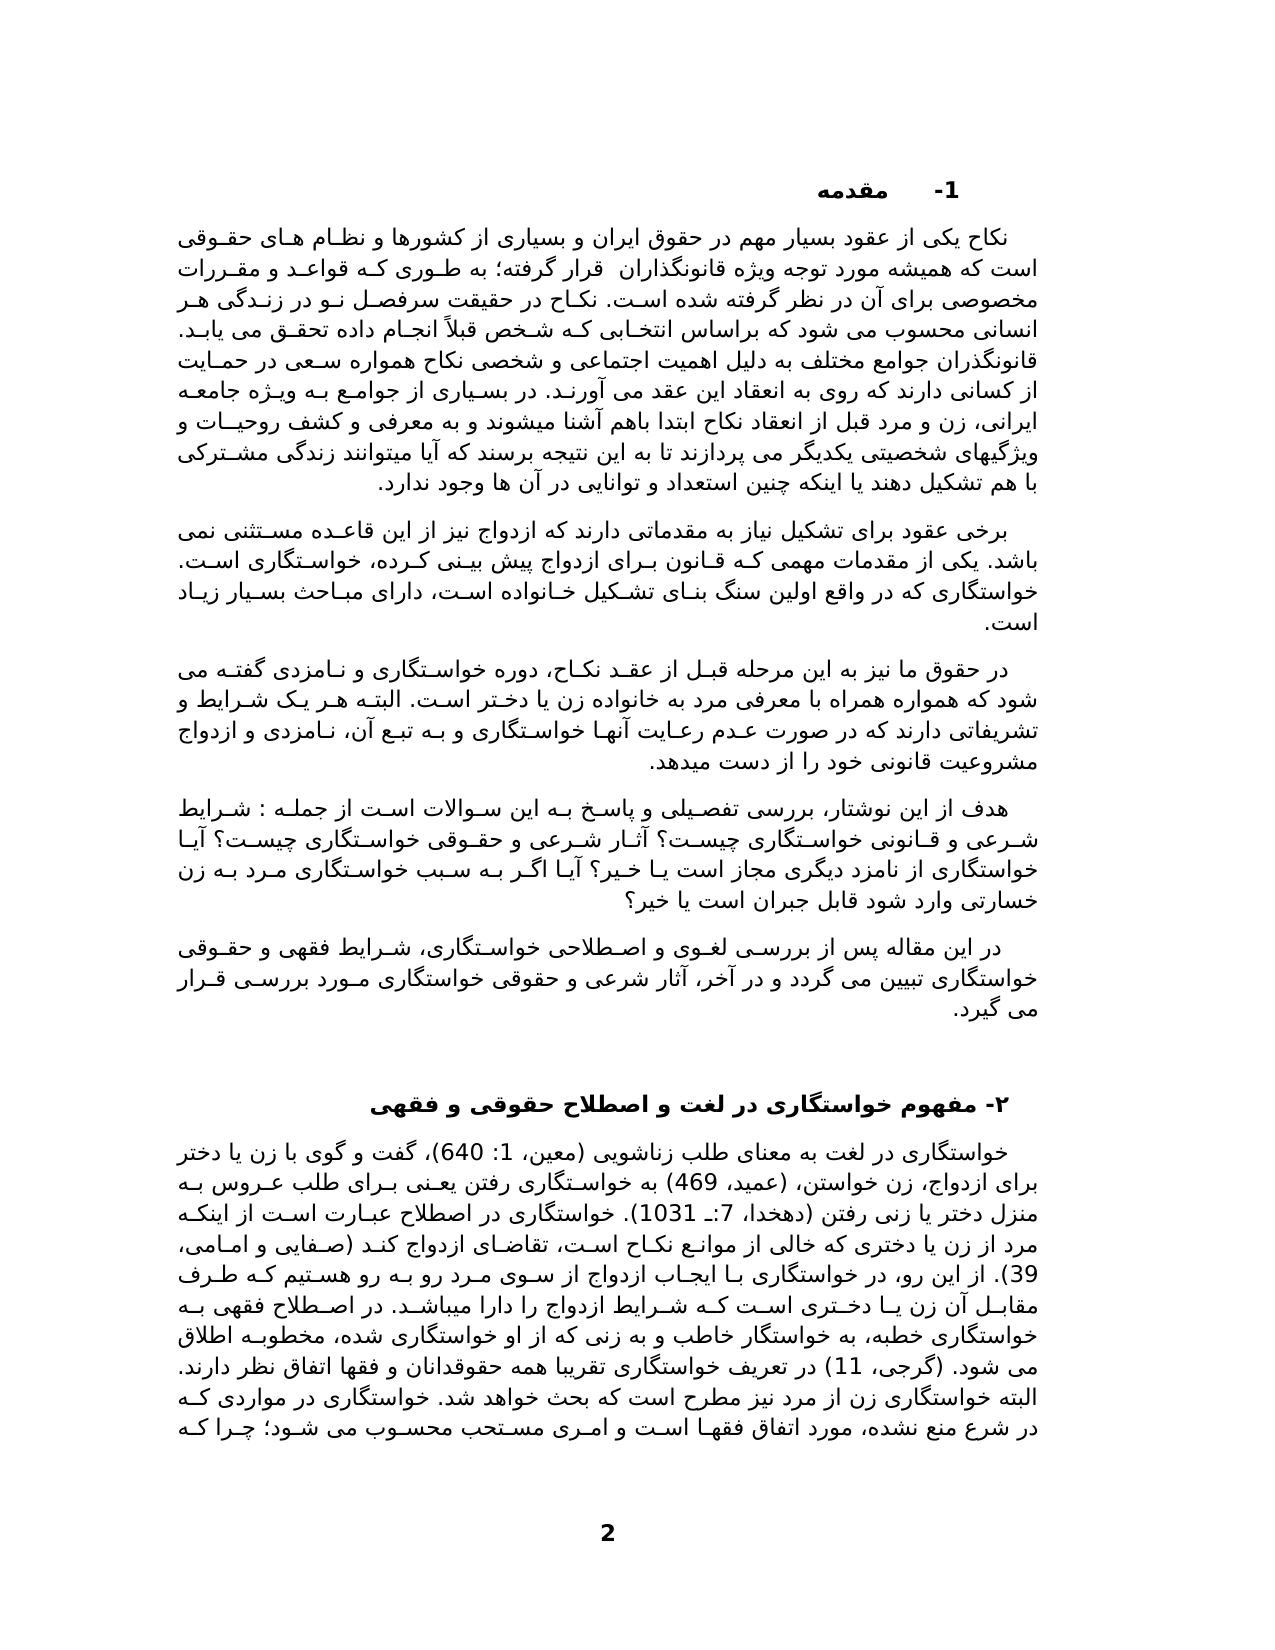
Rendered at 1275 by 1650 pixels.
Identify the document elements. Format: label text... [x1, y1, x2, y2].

text نکاح یکی از عقود بسیار مهم در حقوق ایران و بسیاری از کشورها و نظام های حقوقی است که همیشه مورد توجه ویژه قانونگذاران قرار گرفته؛ به طوری که قواعد و مقررات مخصوصی برای آن در نظر گرفته شده است. نکاح در حقیقت سرفصل نو در زندگی هر انسانی محسوب می شود که براساس انتخابی که شخص قبلاً انجام داده تحقق می یابد. قانونگذران جوامع مختلف به دلیل اهمیت اجتماعی و شخصی نکاح همواره سعی در حمایت از کسانی دارند که روی به انعقاد این عقد می آورند. در بسیاری از جوامع به ویژه جامعه ایرانی، زن و مرد قبل از انعقاد نکاح ابتدا باهم آشنا میشوند و به معرفی و کشف روحیات و ویژگیهای شخصیتی یکدیگر می پردازند تا به این نتیجه برسند که آیا میتوانند زندگی مشترکی با هم تشکیل دهند یا اینکه چنین استعداد و توانایی در آن ها وجود ندارد. [177, 224, 1039, 496]
text ۲- مفهوم خواستگاری در لغت و اصطلاح حقوقی و فقهی [177, 1092, 1039, 1118]
text برخی عقود برای تشکیل نیاز به مقدماتی دارند که ازدواج نیز از این قاعده مستثنی نمی باشد. یکی از مقدمات مهمی که قانون برای ازدواج پیش بینی کرده، خواستگاری است. خواستگاری که در واقع اولین سنگ بنای تشکیل خانواده است، دارای مباحث بسیار زیاد است. [177, 517, 1039, 635]
text در این مقاله پس از بررسی لغوی و اصطلاحی خواستگاری، شرایط فقهی و حقوقی خواستگاری تبیین می گردد و در آخر، آثار شرعی و حقوقی خواستگاری مورد بررسی قرار می گیرد. [177, 934, 1039, 1022]
list مقدمه [177, 177, 964, 204]
text هدف از این نوشتار، بررسی تفصیلی و پاسخ به این سوالات است از جمله : شرایط شرعی و قانونی خواستگاری چیست؟ آثار شرعی و حقوقی خواستگاری چیست؟ آیا خواستگاری از نامزد دیگری مجاز است یا خیر؟ آیا اگر به سبب خواستگاری مرد به زن خسارتی وارد شود قابل جبران است یا خیر؟ [177, 795, 1039, 914]
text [177, 1139, 1039, 1441]
text در حقوق ما نیز به این مرحله قبل از عقد نکاح، دوره خواستگاری و نامزدی گفته می شود که همواره همراه با معرفی مرد به خانواده زن یا دختر است. البته هر یک شرایط و تشریفاتی دارند که در صورت عدم رعایت آنها خواستگاری و به تبع آن، نامزدی و ازدواج مشروعیت قانونی خود را از دست میدهد. [177, 656, 1039, 774]
